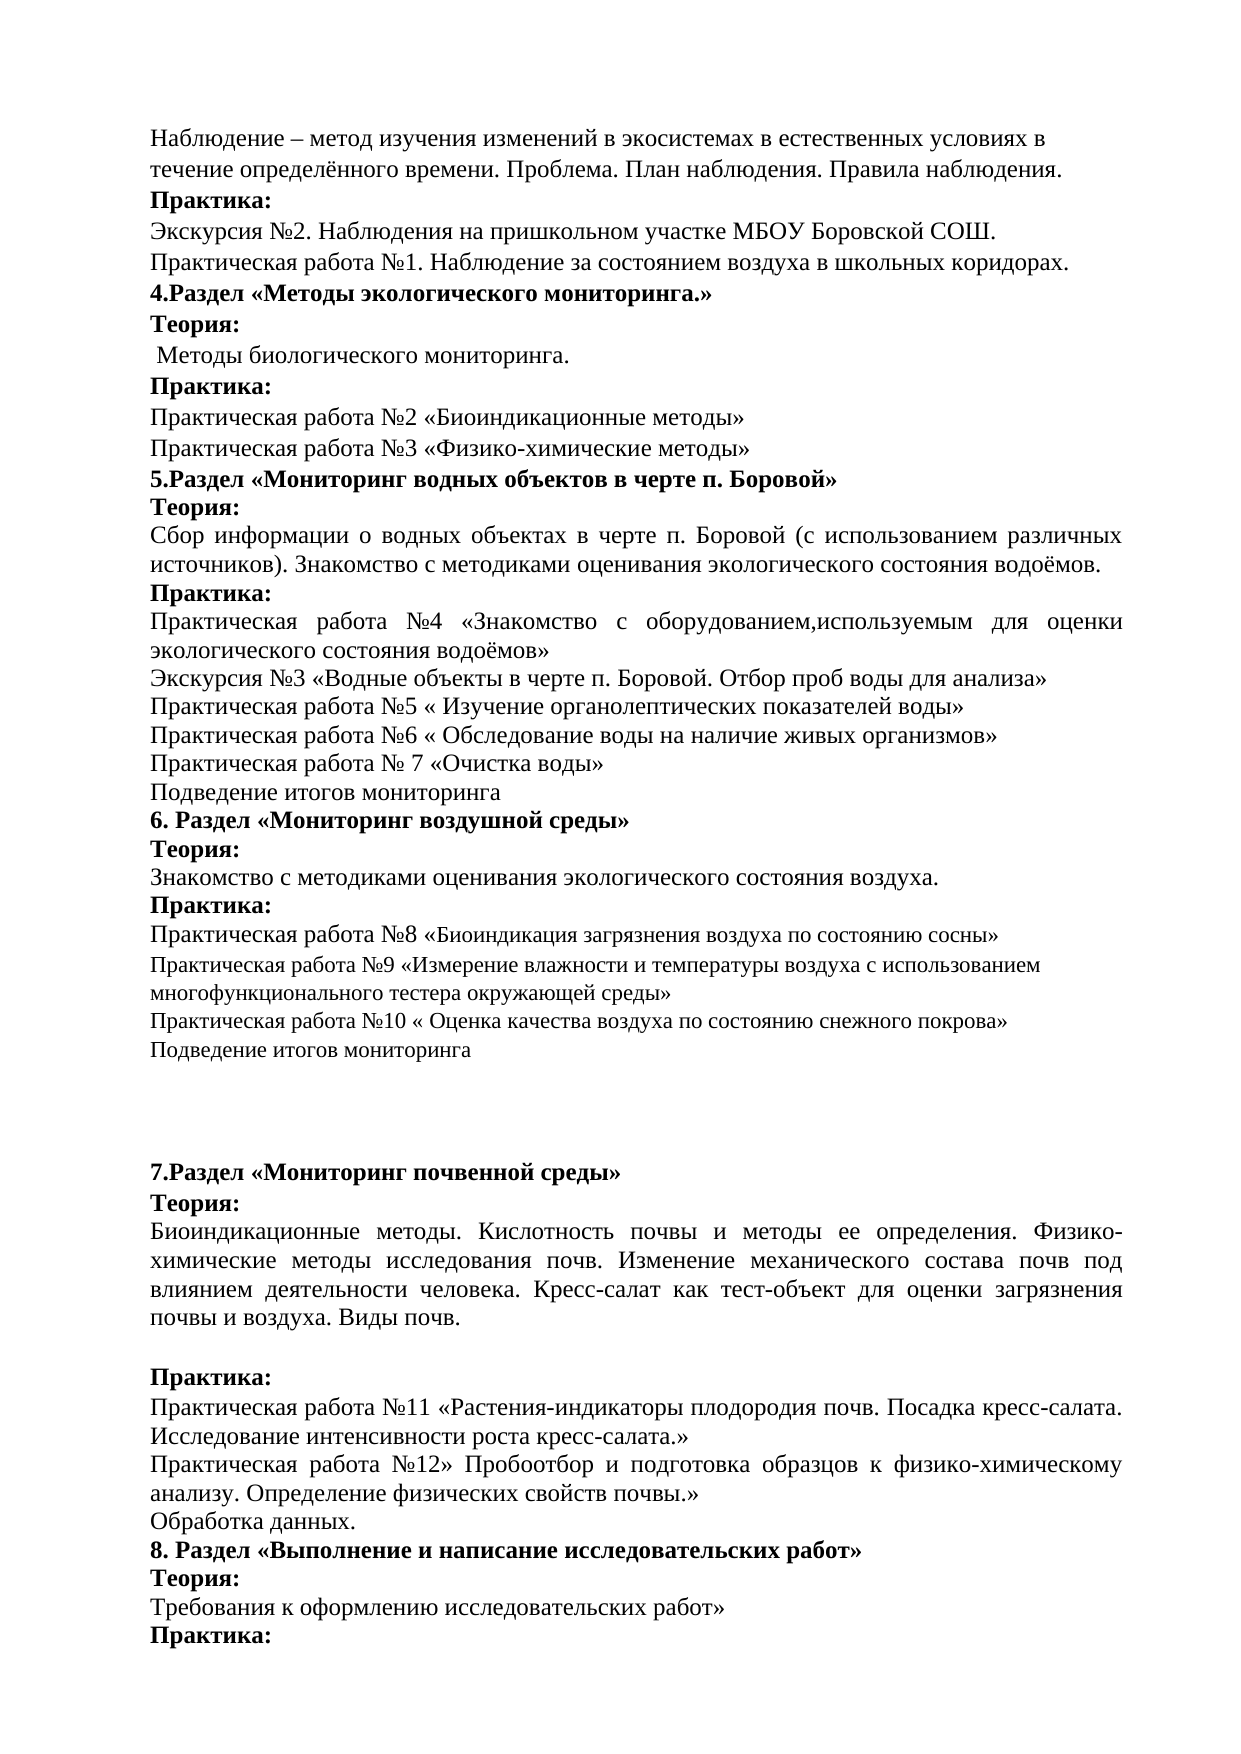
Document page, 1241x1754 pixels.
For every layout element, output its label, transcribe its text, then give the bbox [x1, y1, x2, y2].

text Наблюдение – метод изучения изменений в экосистемах в естественных условиях в течение определённого времени. Проблема. План наблюдения. Правила наблюдения. Практика: [150, 123, 1124, 214]
text Практическая работа №3 «Физико-химические методы» [150, 433, 1124, 462]
text Практическая работа №9 «Измерение влажности и температуры воздуха с использованием многофункционального тестера окружающей среды» [150, 951, 1124, 1005]
text Экскурсия №3 «Водные объекты в черте п. Боровой. Отбор проб воды для анализа» [150, 664, 1124, 692]
text Обработка данных. [150, 1507, 1124, 1536]
text 7.Раздел «Мониторинг почвенной среды» [150, 1157, 1124, 1186]
text Практическая работа №1. Наблюдение за состоянием воздуха в школьных коридорах. [150, 247, 1124, 276]
text Теория: [150, 309, 1124, 338]
text Практическая работа № 7 «Очистка воды» [150, 749, 1124, 777]
text Теория: [150, 1188, 1124, 1217]
text 8. Раздел «Выполнение и написание исследовательских работ» [150, 1536, 1124, 1564]
text Экскурсия №2. Наблюдения на пришкольном участке МБОУ Боровской СОШ. [150, 216, 1124, 245]
text Теория: [150, 834, 1124, 863]
text Практическая работа №4 «Знакомство с оборудованием,используемым для оценки экологического состояния водоёмов» [150, 607, 1124, 664]
text Практическая работа №5 « Изучение органолептических показателей воды» [150, 692, 1124, 721]
text Практика: [150, 371, 1124, 400]
text 6. Раздел «Мониторинг воздушной среды» [150, 806, 1124, 834]
text Практика: [150, 1362, 1124, 1391]
text Практическая работа №2 «Биоиндикационные методы» [150, 402, 1124, 431]
text Практическая работа №8 «Биоиндикация загрязнения воздуха по состоянию сосны» [150, 919, 1124, 948]
text Теория: [150, 493, 1124, 521]
text Практика: [150, 891, 1124, 919]
text Практика: [150, 578, 1124, 607]
text Практическая работа №12» Пробоотбор и подготовка образцов к физико-химическому анализу. Определение физических свойств почвы.» [150, 1450, 1124, 1507]
text Подведение итогов мониторинга [150, 1036, 1124, 1062]
text Практическая работа №10 « Оценка качества воздуха по состоянию снежного покрова» [150, 1007, 1124, 1034]
text Практическая работа №11 «Растения-индикаторы плодородия почв. Посадка кресс-салата. Исследование интенсивности роста кресс-салата.» [150, 1393, 1124, 1450]
text Практическая работа №6 « Обследование воды на наличие живых организмов» [150, 721, 1124, 749]
text Подведение итогов мониторинга [150, 777, 1124, 806]
text Знакомство с методиками оценивания экологического состояния воздуха. [150, 863, 1124, 891]
text 5.Раздел «Мониторинг водных объектов в черте п. Боровой» [150, 464, 1124, 493]
text Сбор информации о водных объектах в черте п. Боровой (с использованием различных источников). Знакомство с методиками оценивания экологического состояния водоёмов. [150, 521, 1124, 578]
text Теория: [150, 1564, 1124, 1592]
text Методы биологического мониторинга. [150, 340, 1124, 369]
text 4.Раздел «Методы экологического мониторинга.» [150, 278, 1124, 307]
text Требования к оформлению исследовательских работ» [150, 1592, 1124, 1621]
text Биоиндикационные методы. Кислотность почвы и методы ее определения. Физико-химические методы исследования почв. Изменение механического состава почв под влиянием деятельности человека. Кресс-салат как тест-объект для оценки загрязнения почвы и воздуха. Виды почв. [150, 1217, 1124, 1331]
text Практика: [150, 1621, 1124, 1649]
